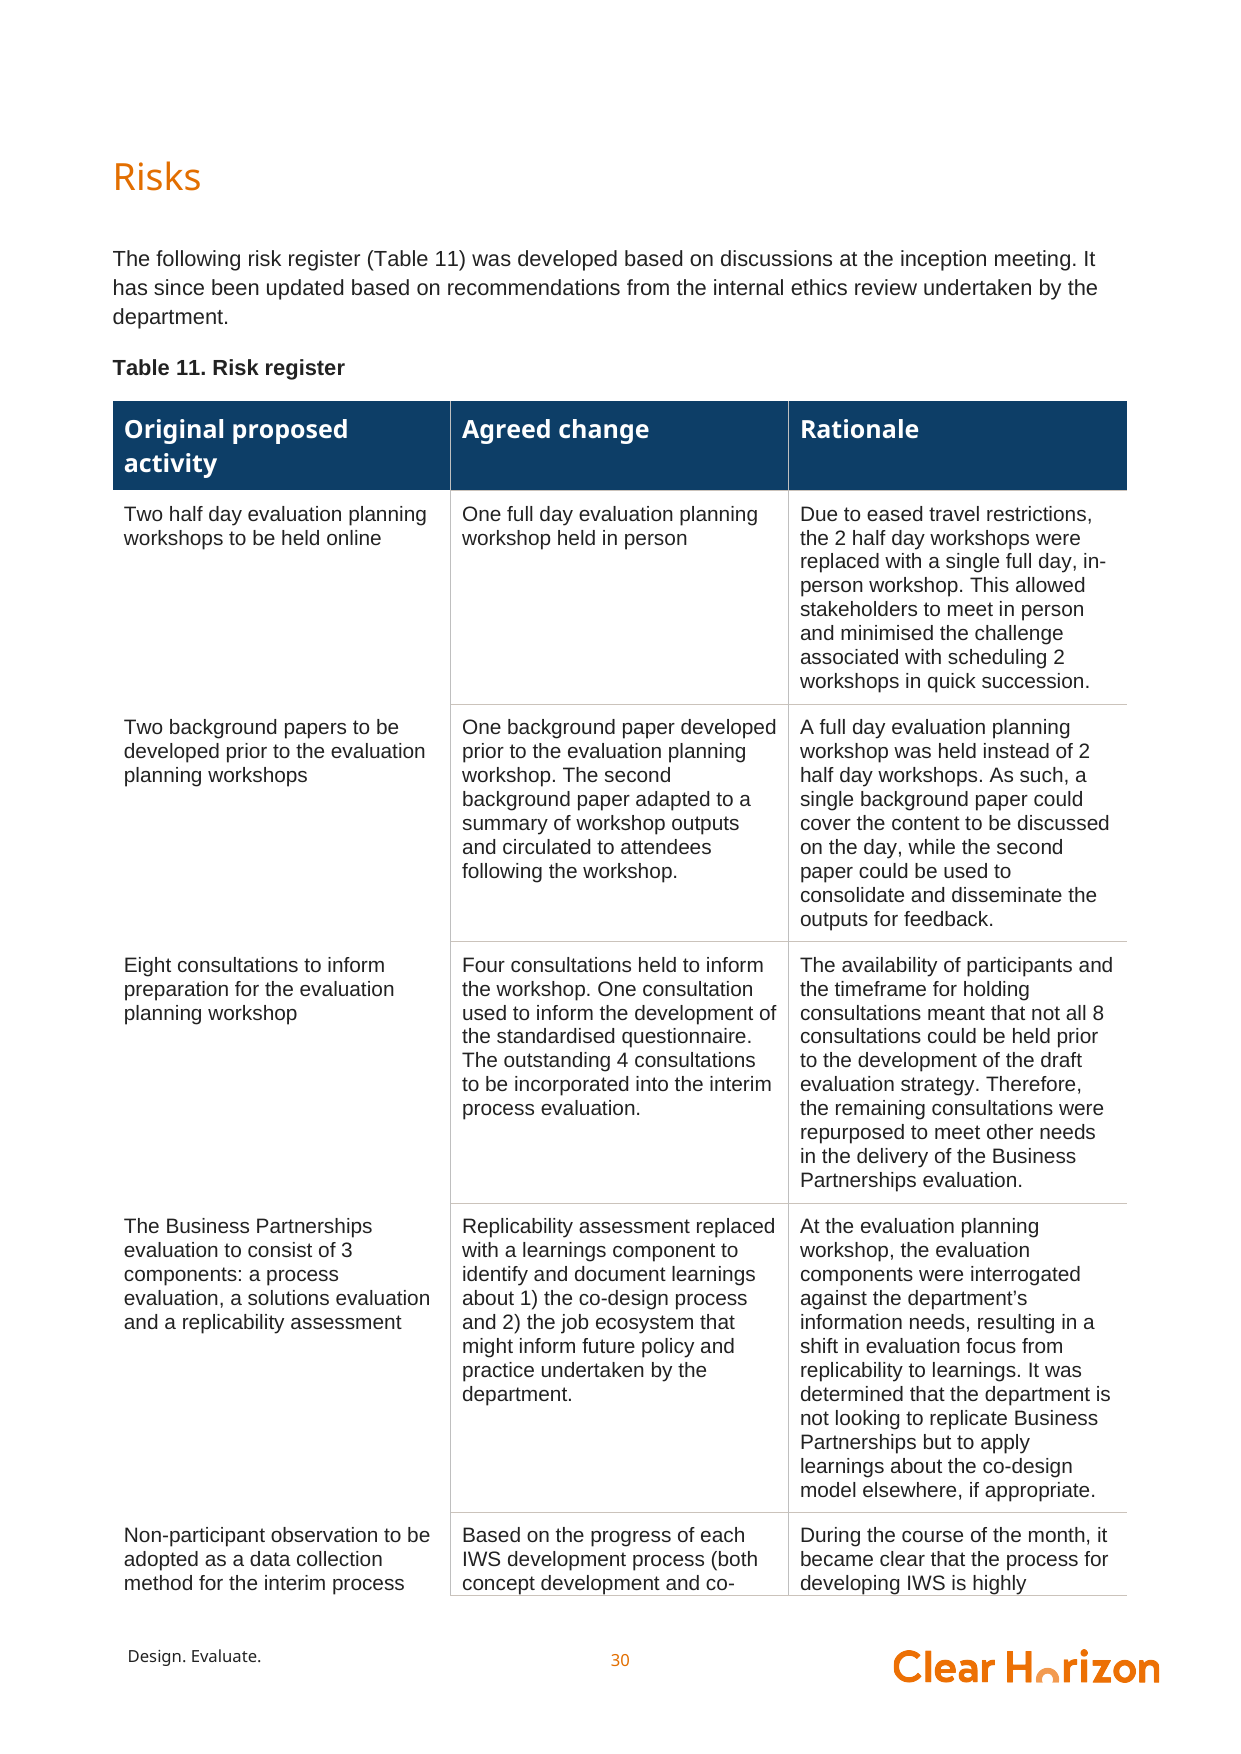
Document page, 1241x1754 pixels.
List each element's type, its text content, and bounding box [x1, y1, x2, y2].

table_cell Two half day evaluation planning workshops to be held online [113, 490, 450, 703]
table_header Agreed change [451, 401, 788, 490]
text The following risk register (Table 11) was developed based on discussions at the inception meeting. It has since been updated based on recommendations from the internal ethics review undertaken by the department. [112, 246, 1128, 329]
table_cell Two background papers to be developed prior to the evaluation planning workshops [113, 704, 450, 941]
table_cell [451, 1513, 788, 1595]
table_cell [789, 1513, 1127, 1595]
subtitle Risks [112, 150, 1128, 201]
text Table 11. Risk register [112, 355, 1128, 380]
table_header Rationale [789, 401, 1127, 490]
table_cell Due to eased travel restrictions, the 2 half day workshops were replaced with a single full day, in-person workshop. This allowed stakeholders to meet in person and minimised the challenge associated with scheduling 2 workshops in quick succession. [789, 491, 1127, 703]
table_cell One full day evaluation planning workshop held in person [451, 491, 788, 703]
table_cell A full day evaluation planning workshop was held instead of 2 half day workshops. As such, a single background paper could cover the content to be discussed on the day, while the second paper could be used to consolidate and disseminate the outputs for feedback. [789, 705, 1127, 941]
table_cell Replicability assessment replaced with a learnings component to identify and document learnings about 1) the co-design process and 2) the job ecosystem that might inform future policy and practice undertaken by the department. [451, 1204, 788, 1512]
table_cell One background paper developed prior to the evaluation planning workshop. The second background paper adapted to a summary of workshop outputs and circulated to attendees following the workshop. [451, 705, 788, 941]
table_cell The availability of participants and the timeframe for holding consultations meant that not all 8 consultations could be held prior to the development of the draft evaluation strategy. Therefore, the remaining consultations were repurposed to meet other needs in the delivery of the Business Partnerships evaluation. [789, 942, 1127, 1202]
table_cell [113, 1512, 450, 1595]
table_header Original proposed activity [113, 401, 450, 490]
table_cell At the evaluation planning workshop, the evaluation components were interrogated against the department’s information needs, resulting in a shift in evaluation focus from replicability to learnings. It was determined that the department is not looking to replicate Business Partnerships but to apply learnings about the co-design model elsewhere, if appropriate. [789, 1204, 1127, 1512]
picture [893, 1649, 1160, 1683]
table_cell The Business Partnerships evaluation to consist of 3 components: a process evaluation, a solutions evaluation and a replicability assessment [113, 1203, 450, 1512]
table_cell Eight consultations to inform preparation for the evaluation planning workshop [113, 941, 450, 1202]
table_cell Four consultations held to inform the workshop. One consultation used to inform the development of the standardised questionnaire. The outstanding 4 consultations to be incorporated into the interim process evaluation. [451, 942, 788, 1202]
